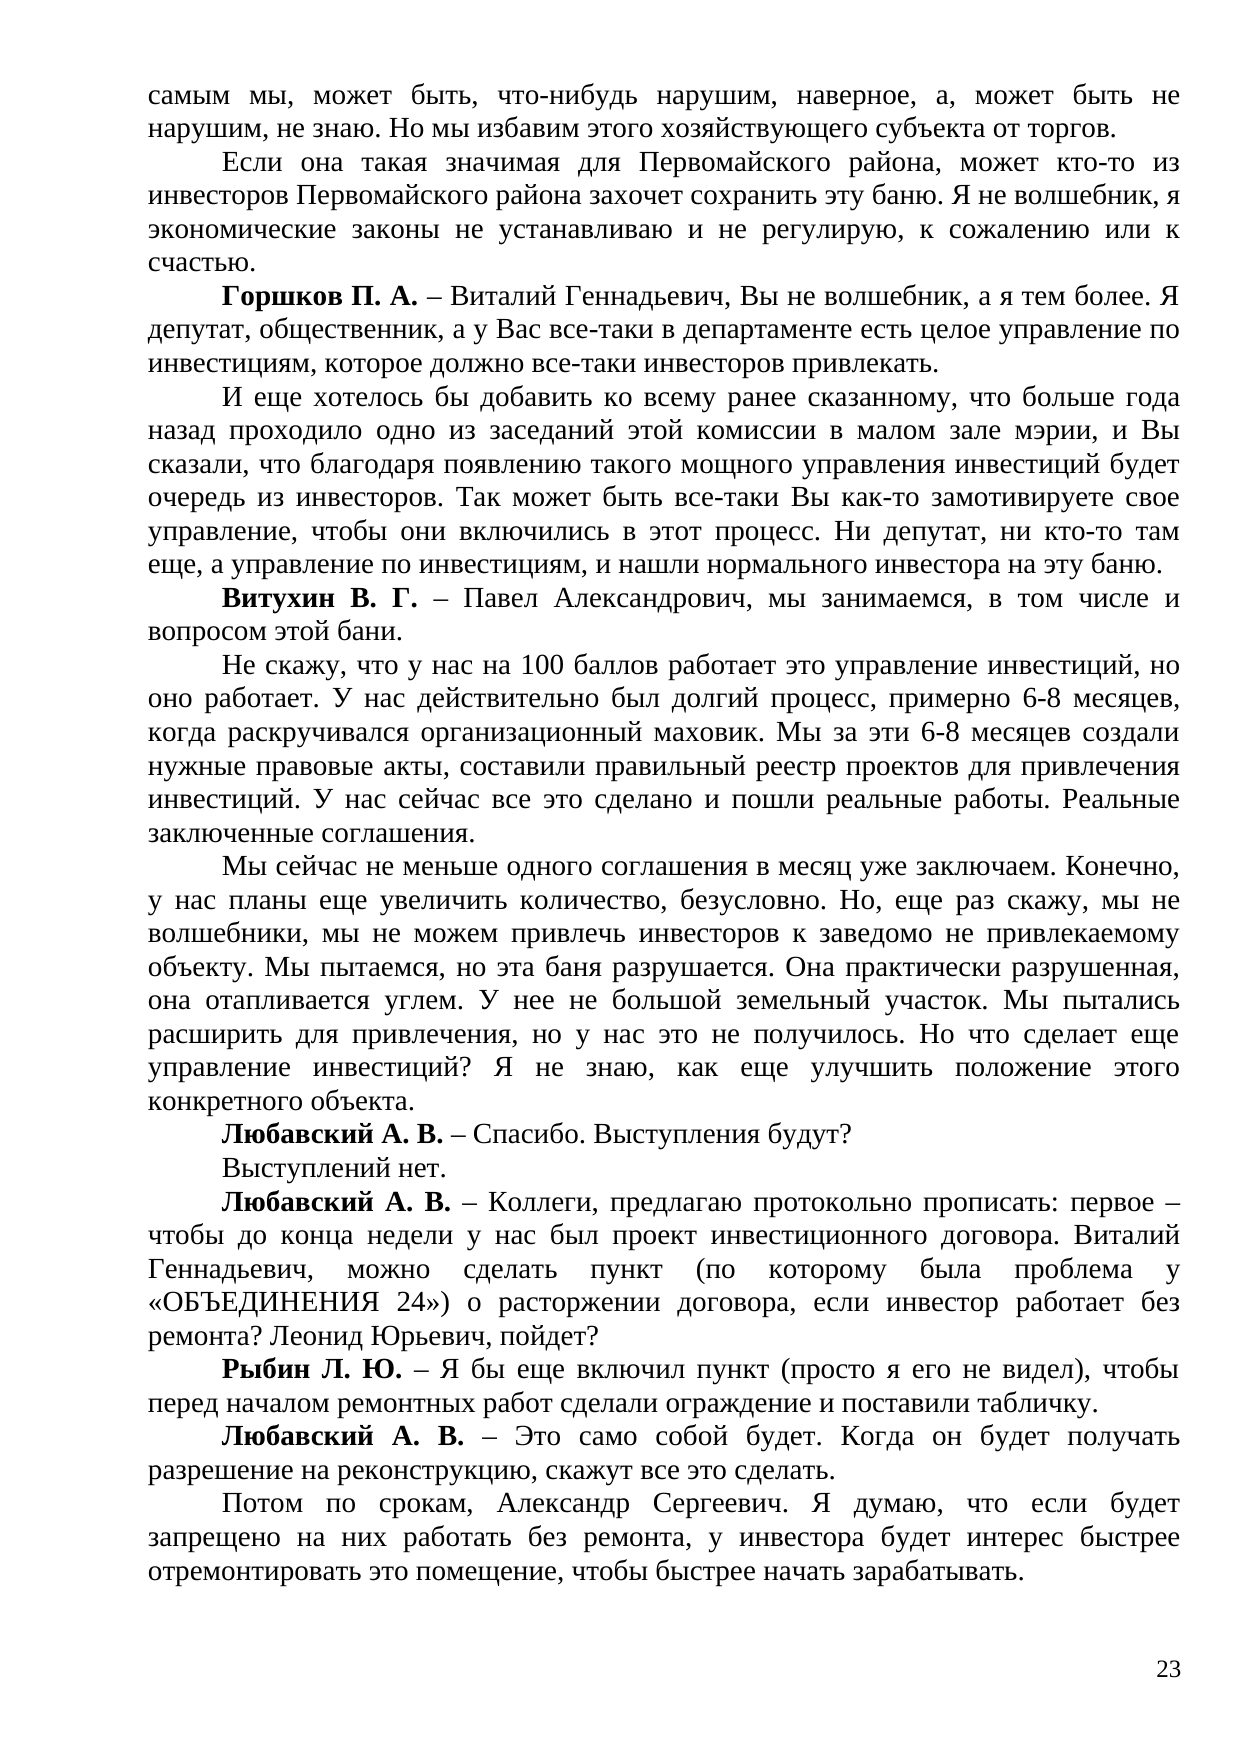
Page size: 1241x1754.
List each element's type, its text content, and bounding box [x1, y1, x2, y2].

text Мы сейчас не меньше одного соглашения в месяц уже заключаем. Конечно, у нас планы еще увеличить количество, безусловно. Но, еще раз скажу, мы не волшебники, мы не можем привлечь инвесторов к заведомо не привлекаемому объекту. Мы пытаемся, но эта баня разрушается. Она практически разрушенная, она отапливается углем. У нее не большой земельный участок. Мы пытались расширить для привлечения, но у нас это не получилось. Но что сделает еще управление инвестиций? Я не знаю, как еще улучшить положение этого конкретного объекта. [148, 848, 1181, 1117]
text Если она такая значимая для Первомайского района, может кто-то из инвесторов Первомайского района захочет сохранить эту баню. Я не волшебник, я экономические законы не устанавливаю и не регулирую, к сожалению или к счастью. [148, 144, 1181, 278]
text Потом по срокам, Александр Сергеевич. Я думаю, что если будет запрещено на них работать без ремонта, у инвестора будет интерес быстрее отремонтировать это помещение, чтобы быстрее начать зарабатывать. [148, 1486, 1181, 1586]
text Любавский А. В. – Это само собой будет. Когда он будет получать разрешение на реконструкцию, скажут все это сделать. [148, 1418, 1181, 1486]
text Витухин В. Г. – Павел Александрович, мы занимаемся, в том числе и вопросом этой бани. [148, 580, 1181, 647]
text И еще хотелось бы добавить ко всему ранее сказанному, что больше года назад проходило одно из заседаний этой комиссии в малом зале мэрии, и Вы сказали, что благодаря появлению такого мощного управления инвестиций будет очередь из инвесторов. Так может быть все-таки Вы как-то замотивируете свое управление, чтобы они включились в этот процесс. Ни депутат, ни кто-то там еще, а управление по инвестициям, и нашли нормального инвестора на эту баню. [148, 379, 1181, 580]
text Рыбин Л. Ю. – Я бы еще включил пункт (просто я его не видел), чтобы перед началом ремонтных работ сделали ограждение и поставили табличку. [148, 1351, 1181, 1418]
text Горшков П. А. – Виталий Геннадьевич, Вы не волшебник, а я тем более. Я депутат, общественник, а у Вас все-таки в департаменте есть целое управление по инвестициям, которое должно все-таки инвесторов привлекать. [148, 278, 1181, 379]
text Выступлений нет. [148, 1150, 1181, 1184]
text Не скажу, что у нас на 100 баллов работает это управление инвестиций, но оно работает. У нас действительно был долгий процесс, примерно 6-8 месяцев, когда раскручивался организационный маховик. Мы за эти 6-8 месяцев создали нужные правовые акты, составили правильный реестр проектов для привлечения инвестиций. У нас сейчас все это сделано и пошли реальные работы. Реальные заключенные соглашения. [148, 647, 1181, 848]
text Любавский А. В. – Спасибо. Выступления будут? [148, 1117, 1181, 1150]
text Любавский А. В. – Коллеги, предлагаю протокольно прописать: первое – чтобы до конца недели у нас был проект инвестиционного договора. Виталий Геннадьевич, можно сделать пункт (по которому была проблема у «ОБЪЕДИНЕНИЯ 24») о расторжении договора, если инвестор работает без ремонта? Леонид Юрьевич, пойдет? [148, 1184, 1181, 1351]
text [148, 77, 1181, 144]
